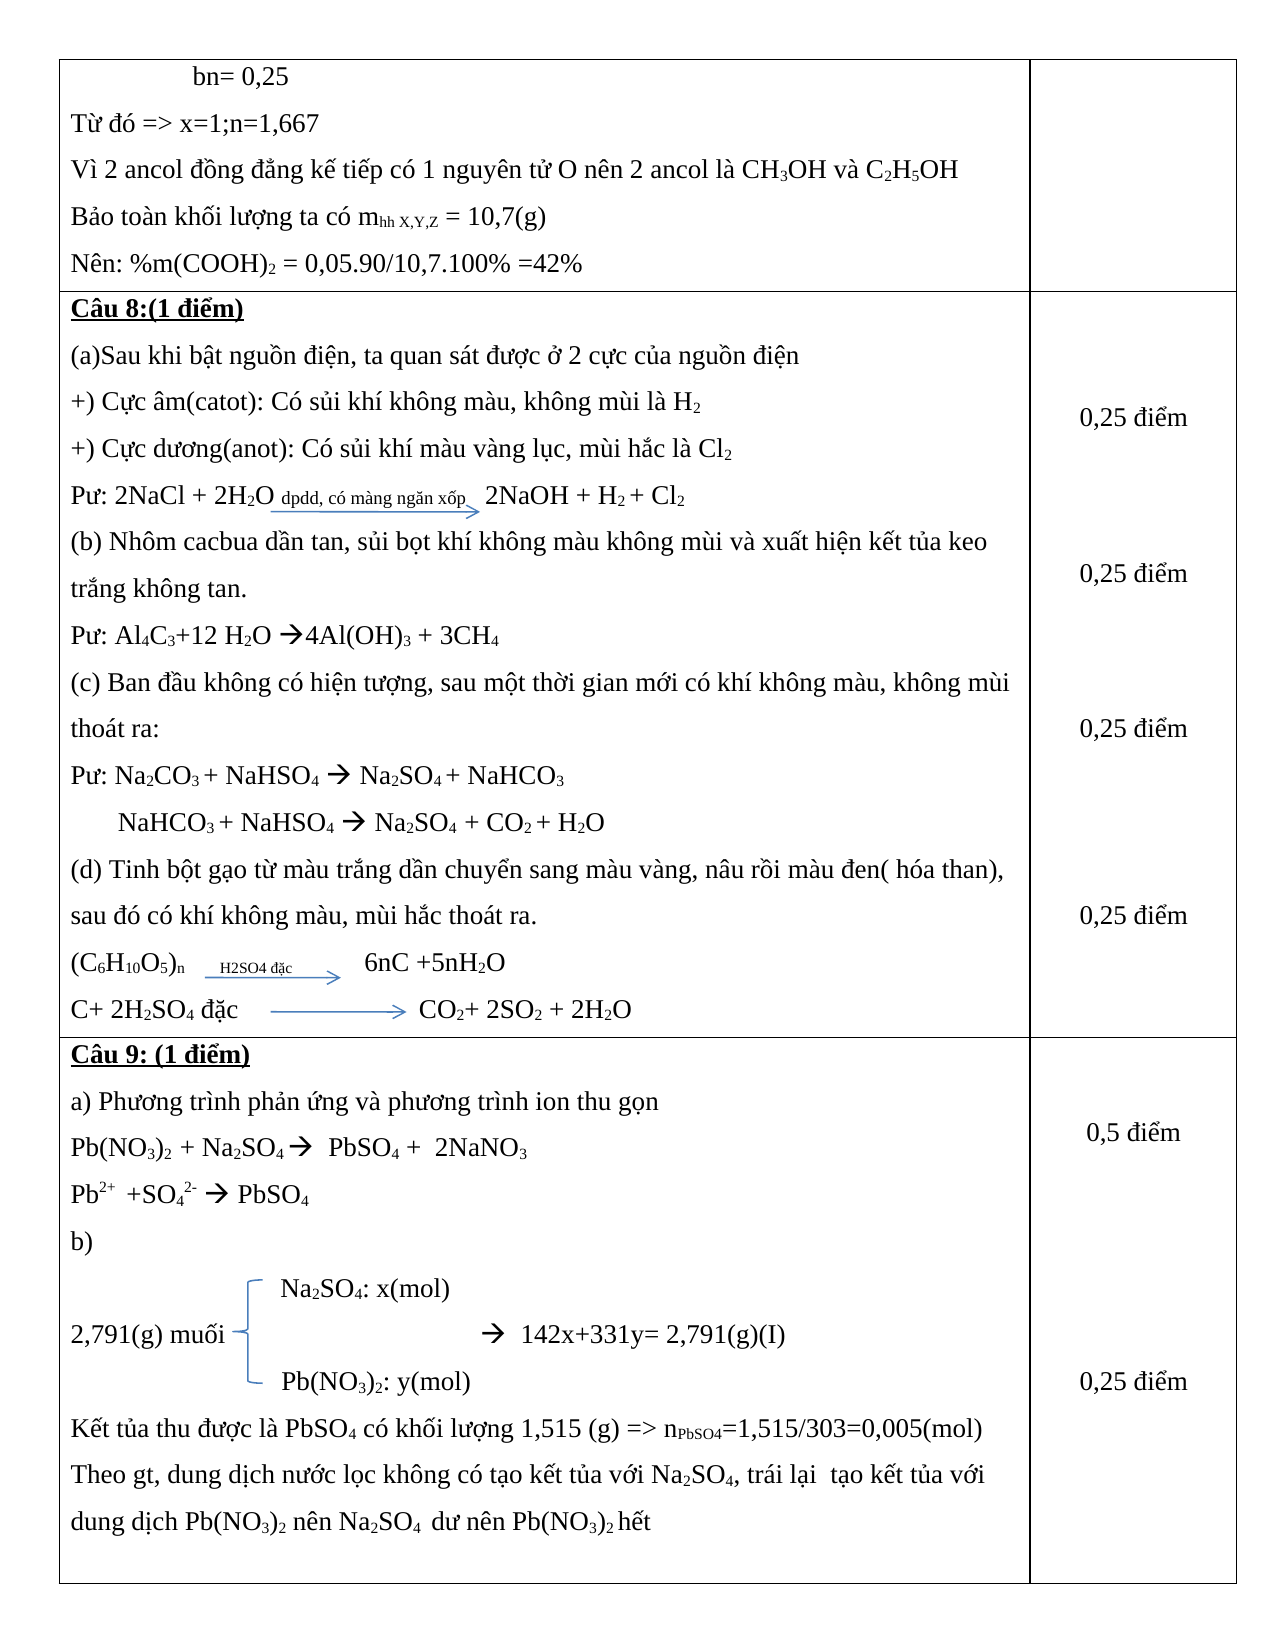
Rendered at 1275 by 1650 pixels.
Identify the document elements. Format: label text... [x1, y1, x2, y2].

table_cell Câu 8:(1 điểm) (a)Sau khi bật nguồn điện, ta quan sát được ở 2 cực của nguồn điện +) Cực âm(catot): Có sủi khí không màu, không mùi là H2 +) Cực dương(anot): Có sủi khí màu vàng lục, mùi hắc là Cl2 Pư: 2NaCl + 2H2O dpdd, có màng ngăn xốp 2NaOH + H2 + Cl2 (b) Nhôm cacbua dần tan, sủi bọt khí không màu không mùi và xuất hiện kết tủa keo trắng không tan. Pư: Al4C3+12 H2O 4Al(OH)3 + 3CH4 (c) Ban đầu không có hiện tượng, sau một thời gian mới có khí không màu, không mùi thoát ra: Pư: Na2CO3 + NaHSO4 Na2SO4 + NaHCO3 NaHCO3 + NaHSO4 Na2SO4 + CO2 + H2O (d) Tinh bột gạo từ màu trắng dần chuyển sang màu vàng, nâu rồi màu đen( hóa than), sau đó có khí không màu, mùi hắc thoát ra. (C6H10O5)n H2SO4 đặc 6nC +5nH2O C+ 2H2SO4 đặc CO2+ 2SO2 + 2H2O [60, 292, 1029, 1037]
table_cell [60, 60, 1029, 291]
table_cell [1031, 60, 1236, 291]
table_cell 0,25 điểm 0,25 điểm 0,25 điểm 0,25 điểm [1031, 292, 1236, 1037]
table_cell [1031, 1038, 1236, 1583]
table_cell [60, 1038, 1029, 1583]
